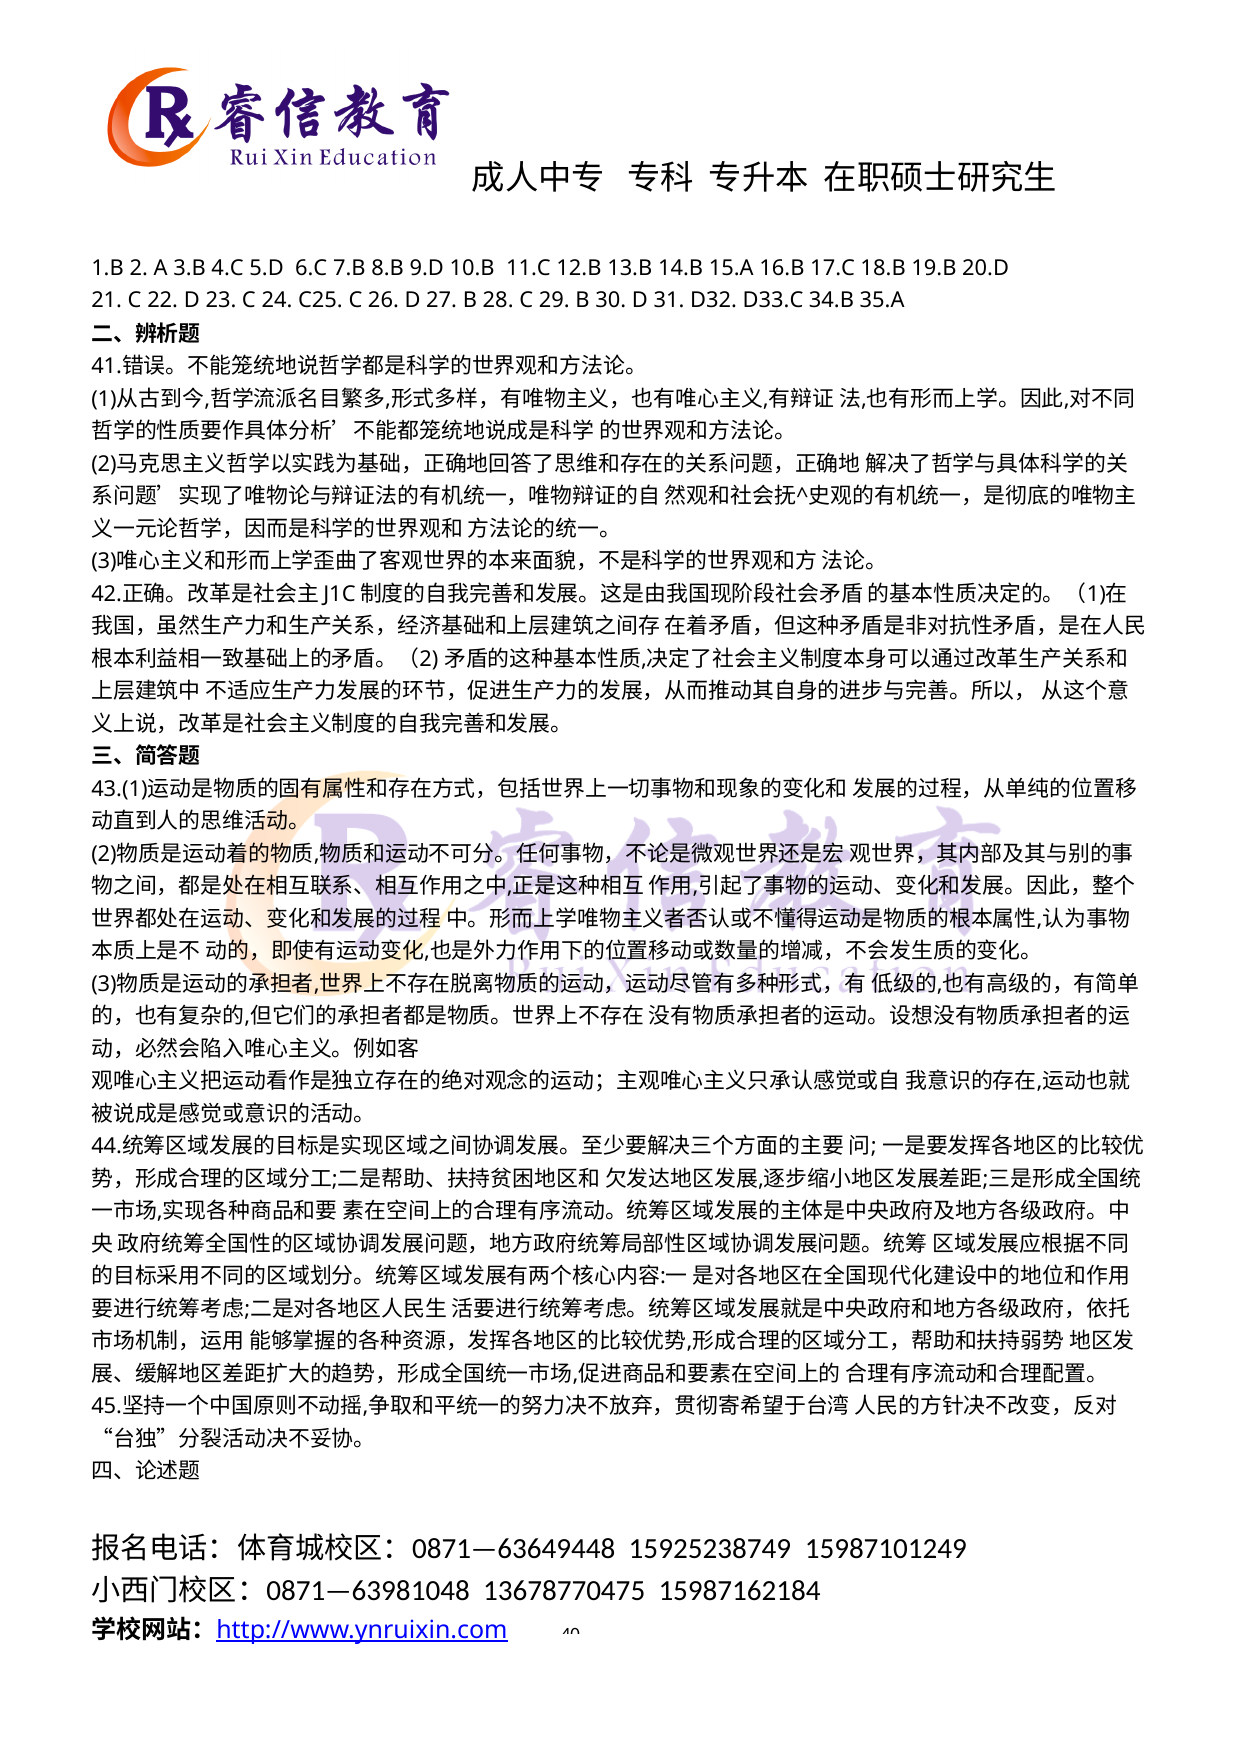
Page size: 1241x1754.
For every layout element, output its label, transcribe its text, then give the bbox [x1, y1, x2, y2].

text 观唯心主义把运动看作是独立存在的绝对观念的运动；主观唯心主义只承认感觉或自 我意识的存在,运动也就被说成是感觉或意识的活动。 [91, 1063, 1149, 1128]
subtitle 三、简答题 [91, 738, 1149, 771]
subtitle 二、辨析题 [91, 316, 1149, 348]
picture [91, 44, 472, 190]
text 44.统筹区域发展的目标是实现区域之间协调发展。至少要解决三个方面的主要 问; 一是要发挥各地区的比较优势，形成合理的区域分工;二是帮助、扶持贫困地区和 欠发达地区发展,逐步缩小地区发展差距;三是形成全国统一市场,实现各种商品和要 素在空间上的合理有序流动。统筹区域发展的主体是中央政府及地方各级政府。中央 政府统筹全国性的区域协调发展问题，地方政府统筹局部性区域协调发展问题。统筹 区域发展应根据不同的目标采用不同的区域划分。统筹区域发展有两个核心内容:一 是对各地区在全国现代化建设中的地位和作用要进行统筹考虑;二是对各地区人民生 活要进行统筹考虑。统筹区域发展就是中央政府和地方各级政府，依托市场机制，运用 能够掌握的各种资源，发挥各地区的比较优势,形成合理的区域分工，帮助和扶持弱势 地区发展、缓解地区差距扩大的趋势，形成全国统一市场,促进商品和要素在空间上的 合理有序流动和合理配置。 [91, 1128, 1149, 1388]
text (1)从古到今,哲学流派名目繁多,形式多样，有唯物主义，也有唯心主义,有辩证 法,也有形而上学。因此,对不同哲学的性质要作具体分析’不能都笼统地说成是科学 的世界观和方法论。 [91, 381, 1149, 446]
text 45.坚持一个中国原则不动摇,争取和平统一的努力决不放弃，贯彻寄希望于台湾 人民的方针决不改变，反对“台独”分裂活动决不妥协。 [91, 1388, 1149, 1453]
text (2)马克思主义哲学以实践为基础，正确地回答了思维和存在的关系问题，正确地 解决了哲学与具体科学的关系问题’实现了唯物论与辩证法的有机统一，唯物辩证的自 然观和社会抚^史观的有机统一，是彻底的唯物主义一元论哲学，因而是科学的世界观和 方法论的统一。 [91, 446, 1149, 543]
text 1.B 2. A 3.B 4.C 5.D 6.C 7.B 8.B 9.D 10.B 11.C 12.B 13.B 14.B 15.A 16.B 17.C 18.B 19.B 20.D [91, 251, 1149, 283]
text (3)物质是运动的承担者,世界上不存在脱离物质的运动，运动尽管有多种形式，有 低级的,也有高级的，有简单的，也有复杂的,但它们的承担者都是物质。世界上不存在 没有物质承担者的运动。设想没有物质承担者的运动，必然会陷入唯心主义。例如客 [91, 966, 1149, 1063]
text (2)物质是运动着的物质,物质和运动不可分。任何事物，不论是微观世界还是宏 观世界，其内部及其与别的事物之间，都是处在相互联系、相互作用之中,正是这种相互 作用,引起了事物的运动、变化和发展。因此，整个世界都处在运动、变化和发展的过程 中。形而上学唯物主义者否认或不懂得运动是物质的根本属性,认为事物本质上是不 动的，即使有运动变化,也是外力作用下的位置移动或数量的增减，不会发生质的变化。 [91, 836, 1149, 966]
text 21. C 22. D 23. C 24. C25. C 26. D 27. B 28. C 29. B 30. D 31. D32. D33.C 34.B 35.A [91, 283, 1149, 316]
text 43.(1)运动是物质的固有属性和存在方式，包括世界上一切事物和现象的变化和 发展的过程，从单纯的位置移动直到人的思维活动。 [91, 771, 1149, 836]
text 四、论述题 [91, 1453, 1149, 1486]
text (3)唯心主义和形而上学歪曲了客观世界的本来面貌，不是科学的世界观和方 法论。 [91, 543, 1149, 576]
text 41.错误。不能笼统地说哲学都是科学的世界观和方法论。 [91, 348, 1149, 381]
text 42.正确。改革是社会主J1C制度的自我完善和发展。这是由我国现阶段社会矛盾 的基本性质决定的。（1)在我国，虽然生产力和生产关系，经济基础和上层建筑之间存 在着矛盾，但这种矛盾是非对抗性矛盾，是在人民根本利益相一致基础上的矛盾。（2) 矛盾的这种基本性质,决定了社会主义制度本身可以通过改革生产关系和上层建筑中 不适应生产力发展的环节，促进生产力的发展，从而推动其自身的进步与完善。所以， 从这个意义上说，改革是社会主义制度的自我完善和发展。 [91, 576, 1149, 738]
